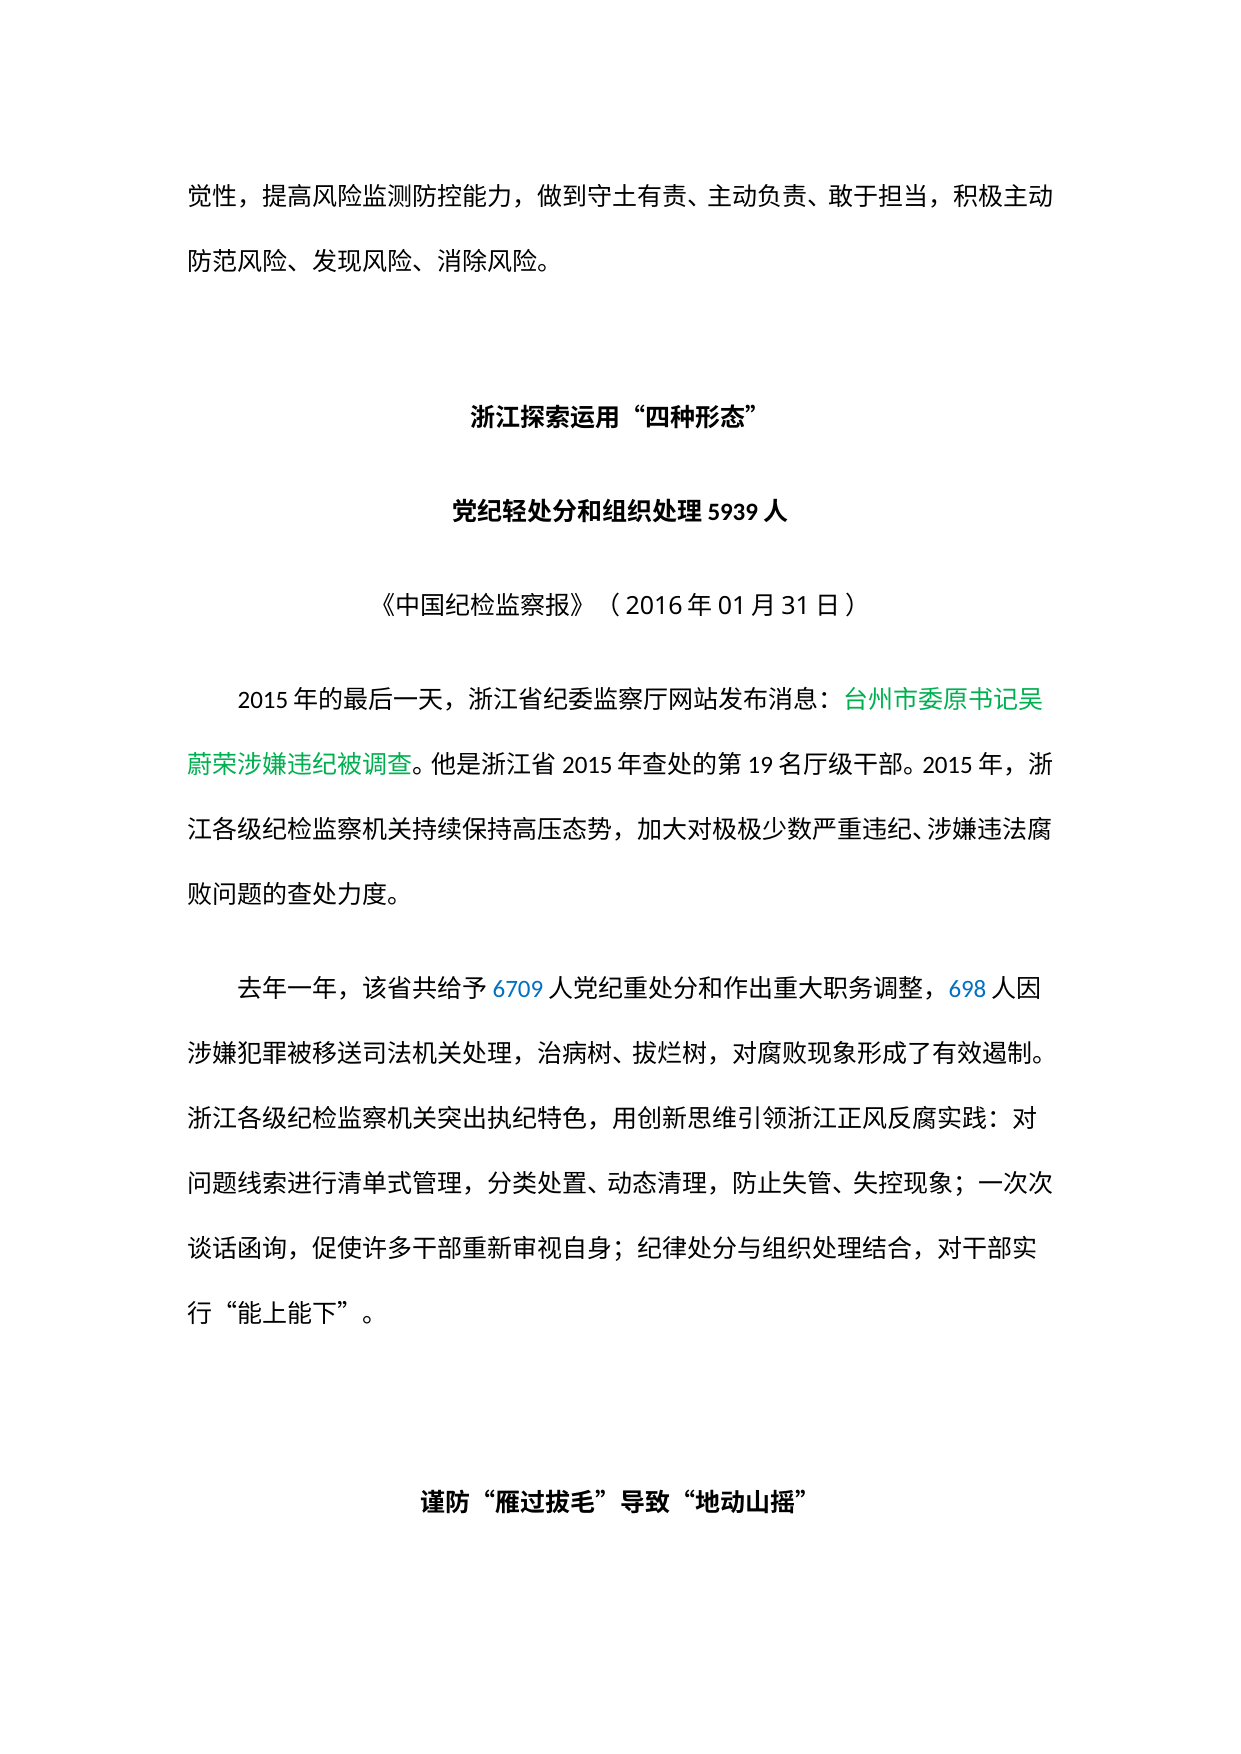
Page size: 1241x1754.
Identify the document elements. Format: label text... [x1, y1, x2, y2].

text 2015年的最后一天，浙江省纪委监察厅网站发布消息：台州市委原书记吴蔚荣涉嫌违纪被调查。他是浙江省2015年查处的第19名厅级干部。2015年，浙江各级纪检监察机关持续保持高压态势，加大对极极少数严重违纪、涉嫌违法腐败问题的查处力度。 [187, 925, 1053, 1185]
text 党纪轻处分和组织处理5939人 [187, 737, 1053, 802]
text 习近平强调，各地区各部门各单位各方面都要在深入调查研究的基础上明确自己工作方面的短板是什么，以扎实的思路、举措尽快把短板补齐，避免各种各样的短板牵扯我们的工作、影响既定目标的实现。要增强忧患意识、未雨绸缪、抓紧工作，确保我国发展的连续性和稳定性。各级党委和政府要增强责任感和自觉性，提高风险监测防控能力，做到守土有责、主动负责、敢于担当，积极主动防范风险、发现风险、消除风险。 [187, 162, 1053, 552]
text 浙江探索运用“四种形态” [187, 643, 1053, 708]
text 《中国纪检监察报》（ 2016年01月31日 ） [187, 831, 1053, 896]
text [187, 1214, 1053, 1539]
